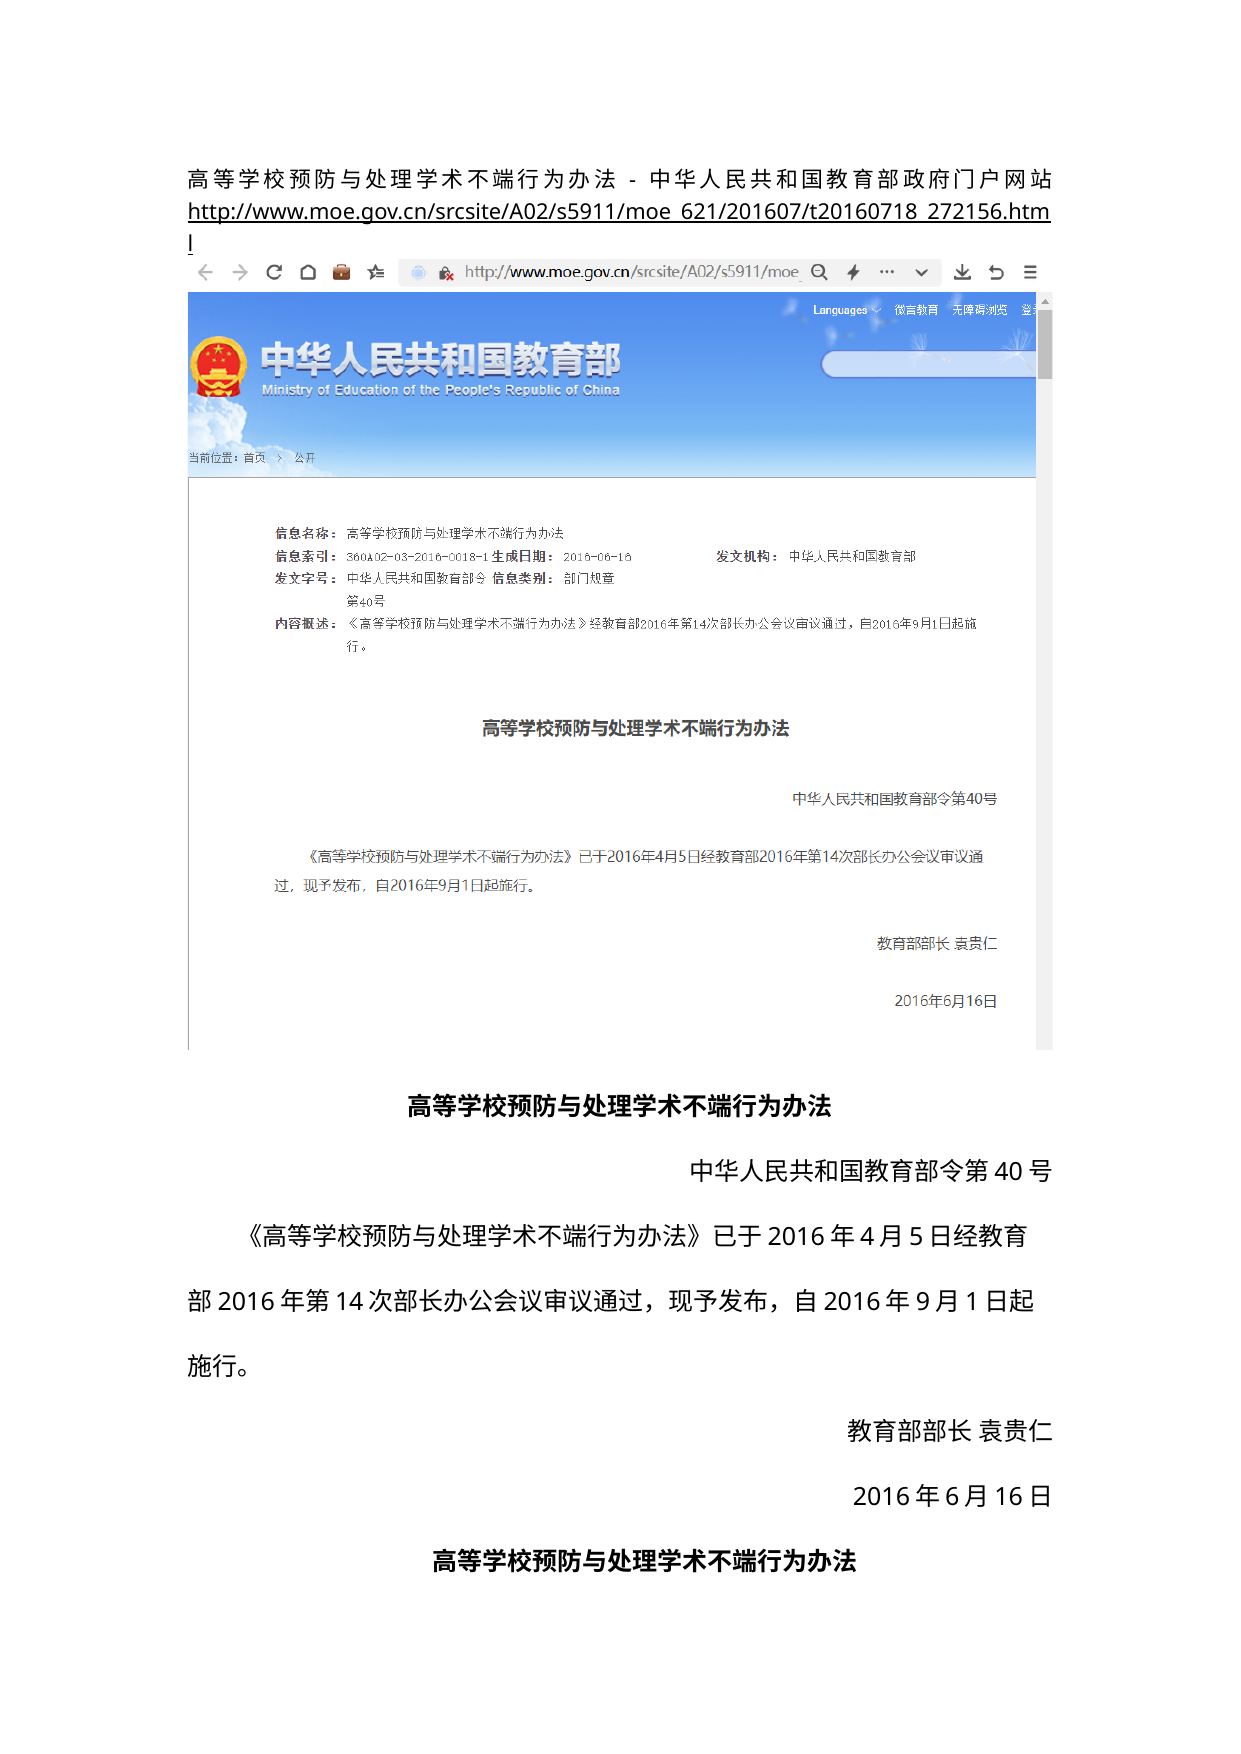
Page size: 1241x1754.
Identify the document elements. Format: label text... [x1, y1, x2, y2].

picture [187, 259, 1053, 1050]
text 高等学校预防与处理学术不端行为办法 [187, 1072, 1053, 1137]
text 《高等学校预防与处理学术不端行为办法》已于2016年4月5日经教育部2016年第14次部长办公会议审议通过，现予发布，自2016年9月1日起施行。 [187, 1202, 1053, 1397]
text 2016年6月16日 [187, 1462, 1053, 1527]
text 高等学校预防与处理学术不端行为办法 - 中华人民共和国教育部政府门户网站 http://www.moe.gov.cn/srcsite/A02/s5911/moe_621/201607/t20160718_272156.html [187, 162, 1053, 259]
text 教育部部长 袁贵仁 [187, 1397, 1053, 1462]
text 高等学校预防与处理学术不端行为办法 [187, 1527, 1053, 1592]
text 中华人民共和国教育部令第40号 [187, 1137, 1053, 1202]
